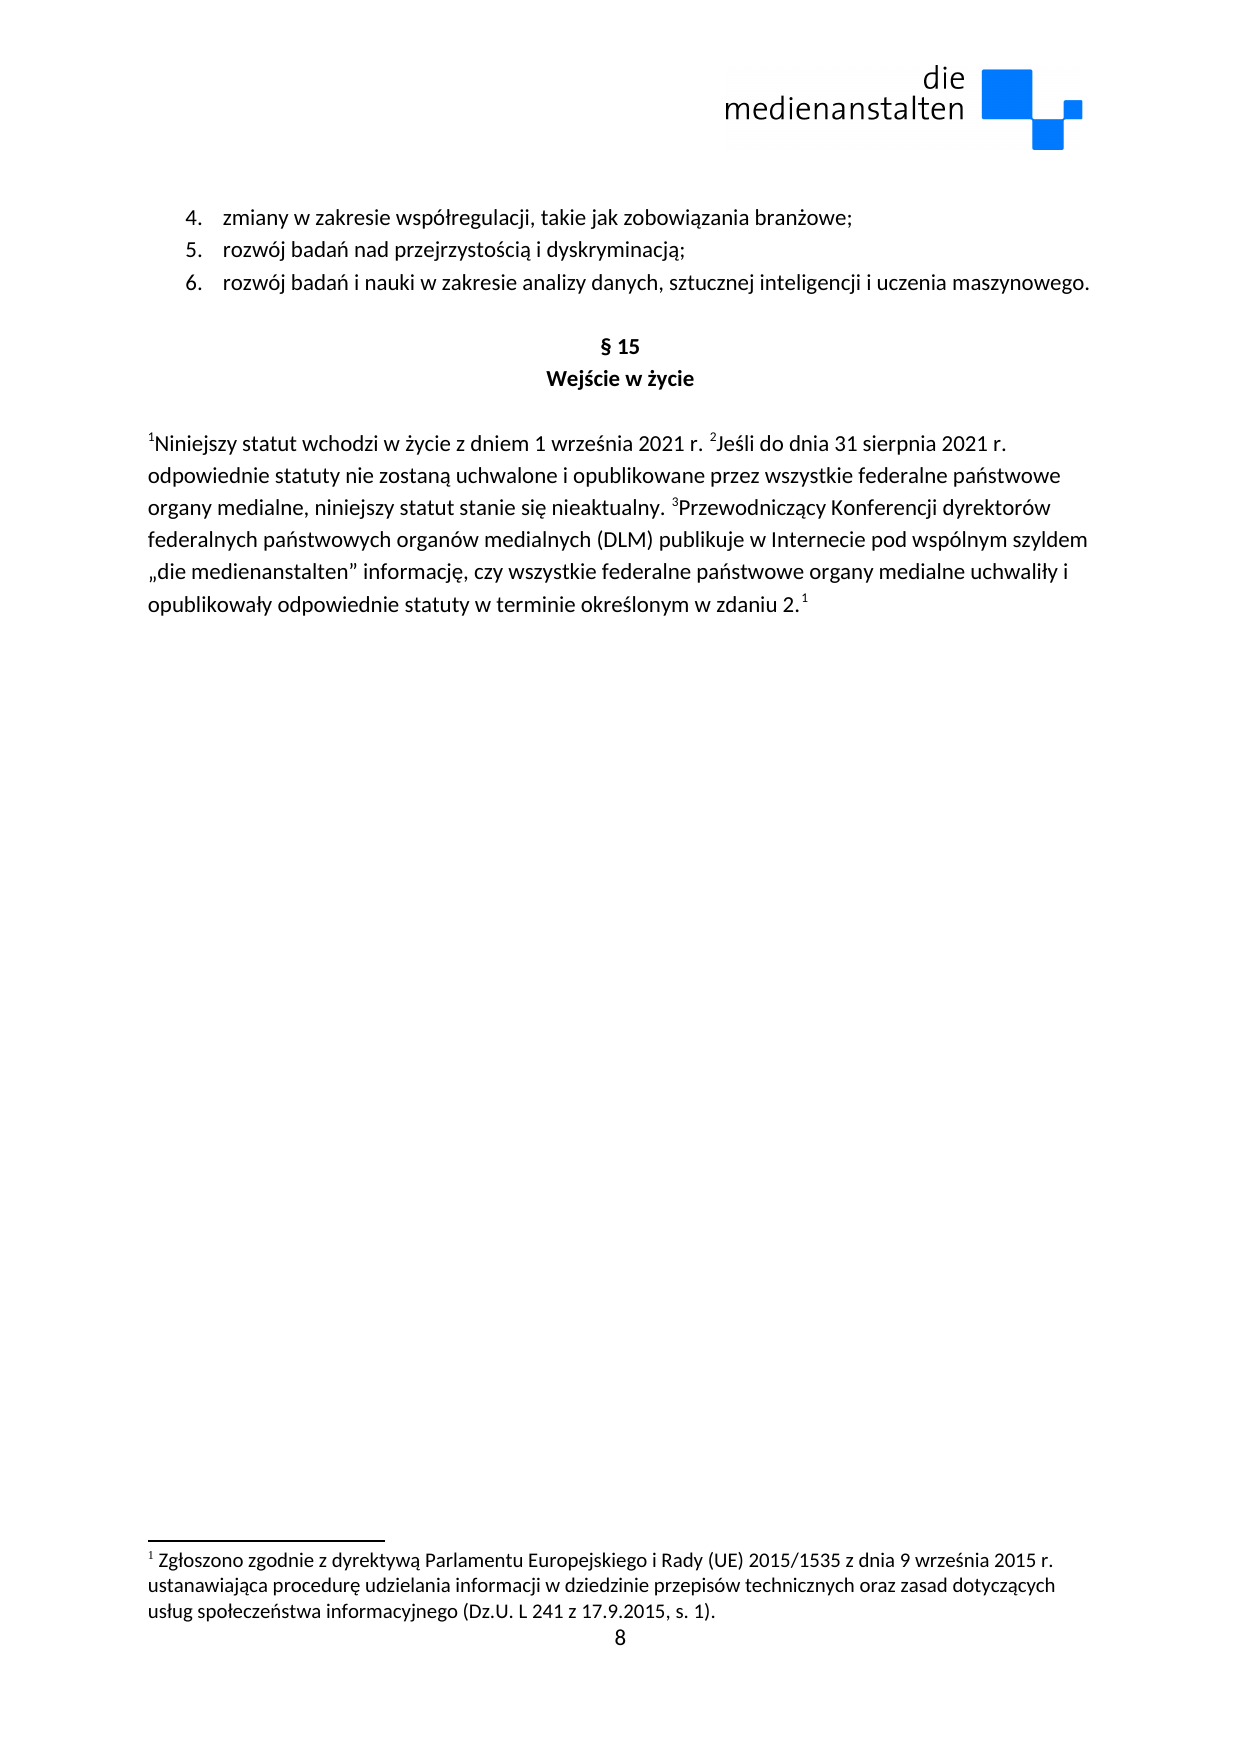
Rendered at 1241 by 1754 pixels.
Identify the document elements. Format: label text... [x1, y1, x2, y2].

text § 15 [148, 332, 1093, 360]
text Wejście w życie [148, 364, 1093, 392]
text 1Niniejszy statut wchodzi w życie z dniem 1 września 2021 r. 2Jeśli do dnia 31 sierpnia 2021 r. odpowiednie statuty nie zostaną uchwalone i opublikowane przez wszystkie federalne państwowe organy medialne, niniejszy statut stanie się nieaktualny. 3Przewodniczący Konferencji dyrektorów federalnych państwowych organów medialnych (DLM) publikuje w Internecie pod wspólnym szyldem „die medienanstalten” informację, czy wszystkie federalne państwowe organy medialne uchwaliły i opublikowały odpowiednie statuty w terminie określonym w zdaniu 2. [148, 429, 1093, 618]
list zmiany w zakresie współregulacji, takie jak zobowiązania branżowe; [185, 203, 1093, 231]
picture [726, 65, 1083, 150]
list rozwój badań i nauki w zakresie analizy danych, sztucznej inteligencji i uczenia maszynowego. [185, 268, 1093, 296]
list rozwój badań nad przejrzystością i dyskryminacją; [185, 236, 1093, 264]
